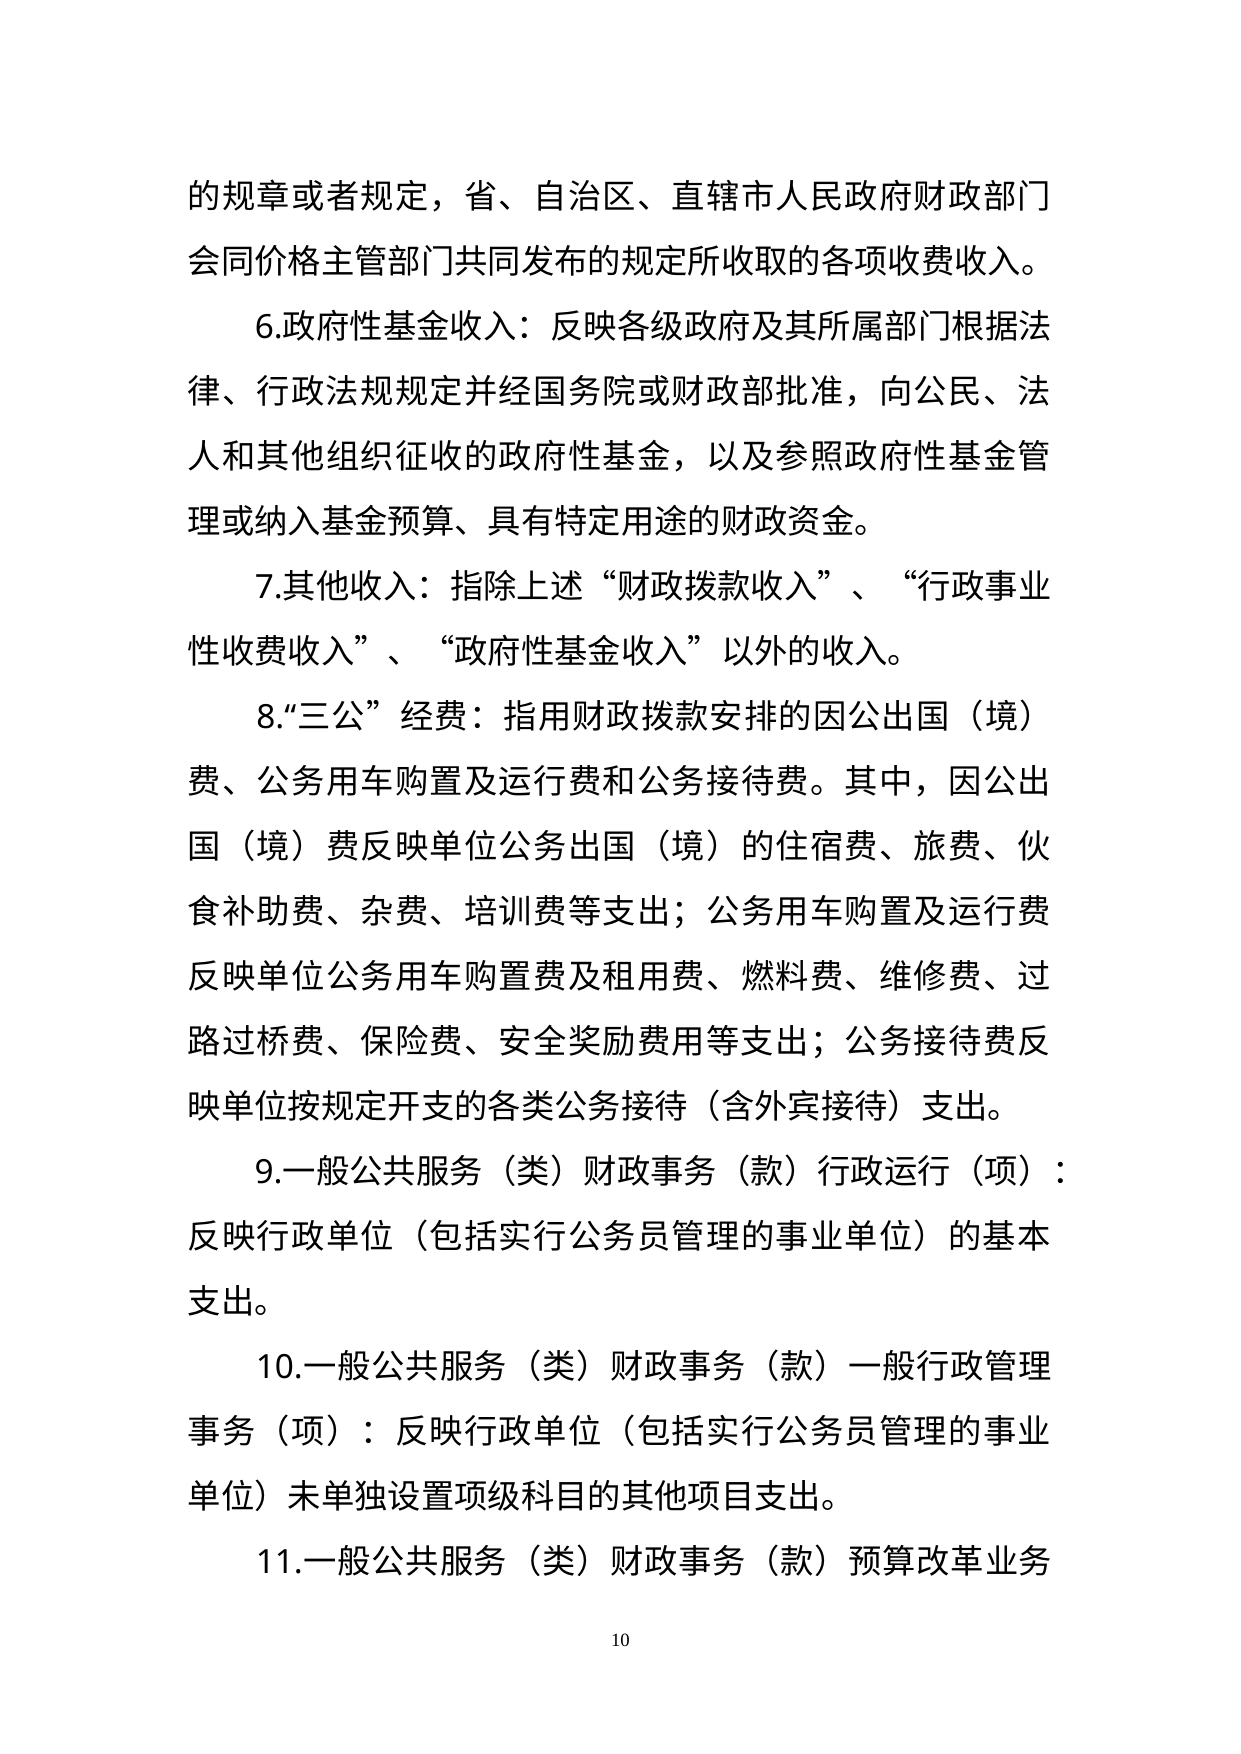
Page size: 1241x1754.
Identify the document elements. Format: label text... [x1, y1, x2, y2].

text 9.一般公共服务（类）财政事务（款）行政运行（项）：反映行政单位（包括实行公务员管理的事业单位）的基本支出。 [187, 1137, 1053, 1332]
text 10.一般公共服务（类）财政事务（款）一般行政管理事务（项）：反映行政单位（包括实行公务员管理的事业单位）未单独设置项级科目的其他项目支出。 [187, 1332, 1053, 1527]
text 8.“三公”经费：指用财政拨款安排的因公出国（境）费、公务用车购置及运行费和公务接待费。其中，因公出国（境）费反映单位公务出国（境）的住宿费、旅费、伙食补助费、杂费、培训费等支出；公务用车购置及运行费反映单位公务用车购置费及租用费、燃料费、维修费、过路过桥费、保险费、安全奖励费用等支出；公务接待费反映单位按规定开支的各类公务接待（含外宾接待）支出。 [187, 682, 1053, 1137]
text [187, 162, 1053, 292]
text 6.政府性基金收入：反映各级政府及其所属部门根据法律、行政法规规定并经国务院或财政部批准，向公民、法人和其他组织征收的政府性基金，以及参照政府性基金管理或纳入基金预算、具有特定用途的财政资金。 [187, 292, 1053, 552]
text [187, 1527, 1053, 1592]
text 7.其他收入：指除上述“财政拨款收入”、“行政事业性收费收入”、“政府性基金收入”以外的收入。 [187, 552, 1053, 682]
